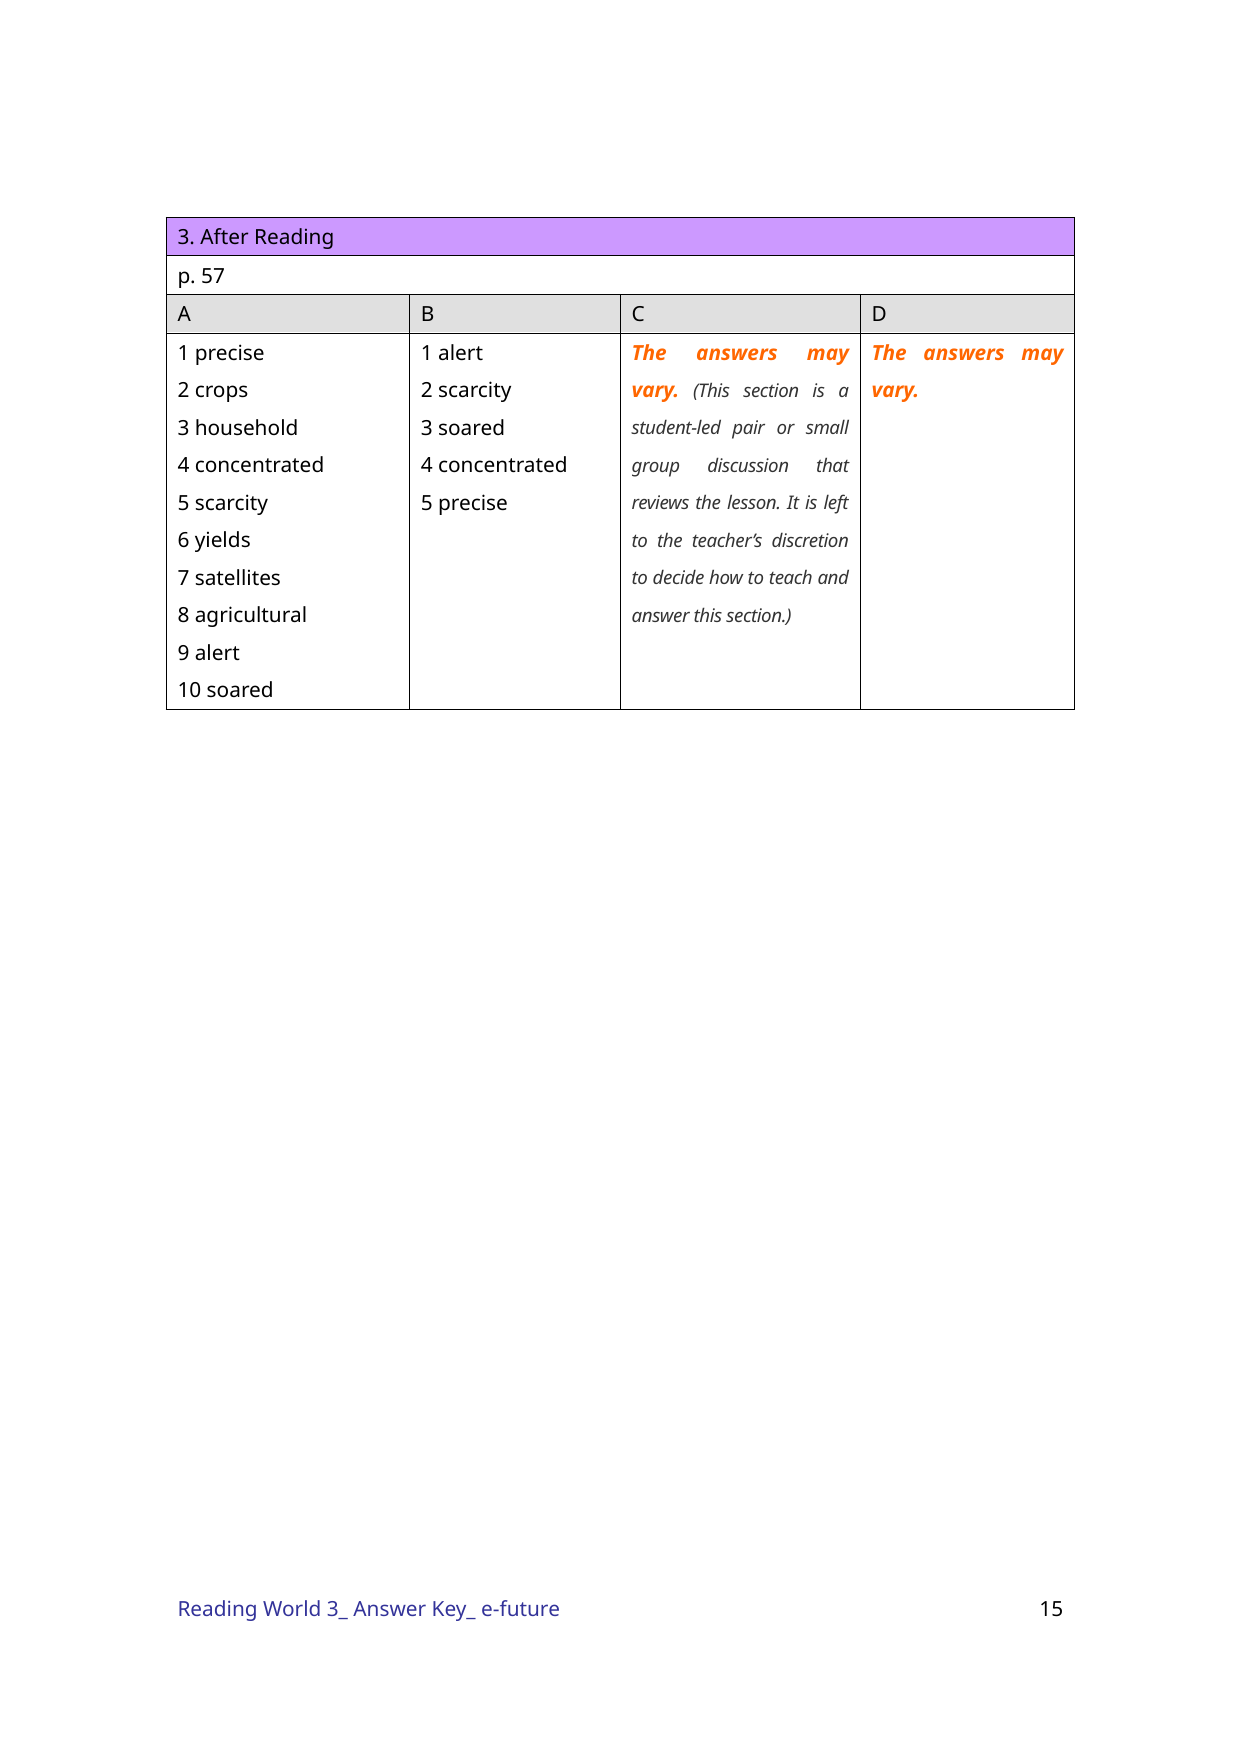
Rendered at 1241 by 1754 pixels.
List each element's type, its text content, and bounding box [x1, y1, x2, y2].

table_cell 1 alert 2 scarcity 3 soared 4 concentrated 5 precise [410, 334, 620, 708]
table_cell A [167, 295, 409, 332]
table_cell D [861, 295, 1074, 332]
table_header 3. After Reading [167, 218, 1074, 255]
table_cell The answers may vary. (This section is a student-led pair or small group discussion that reviews the lesson. It is left to the teacher’s discretion to decide how to teach and answer this section.) [621, 334, 860, 708]
table_cell C [621, 295, 860, 332]
table_cell 1 precise 2 crops 3 household 4 concentrated 5 scarcity 6 yields 7 satellites 8 agricultural 9 alert 10 soared [167, 334, 409, 708]
table_cell B [410, 295, 620, 332]
table_cell p. 57 [167, 256, 1074, 294]
table_cell The answers may vary. [861, 334, 1074, 708]
